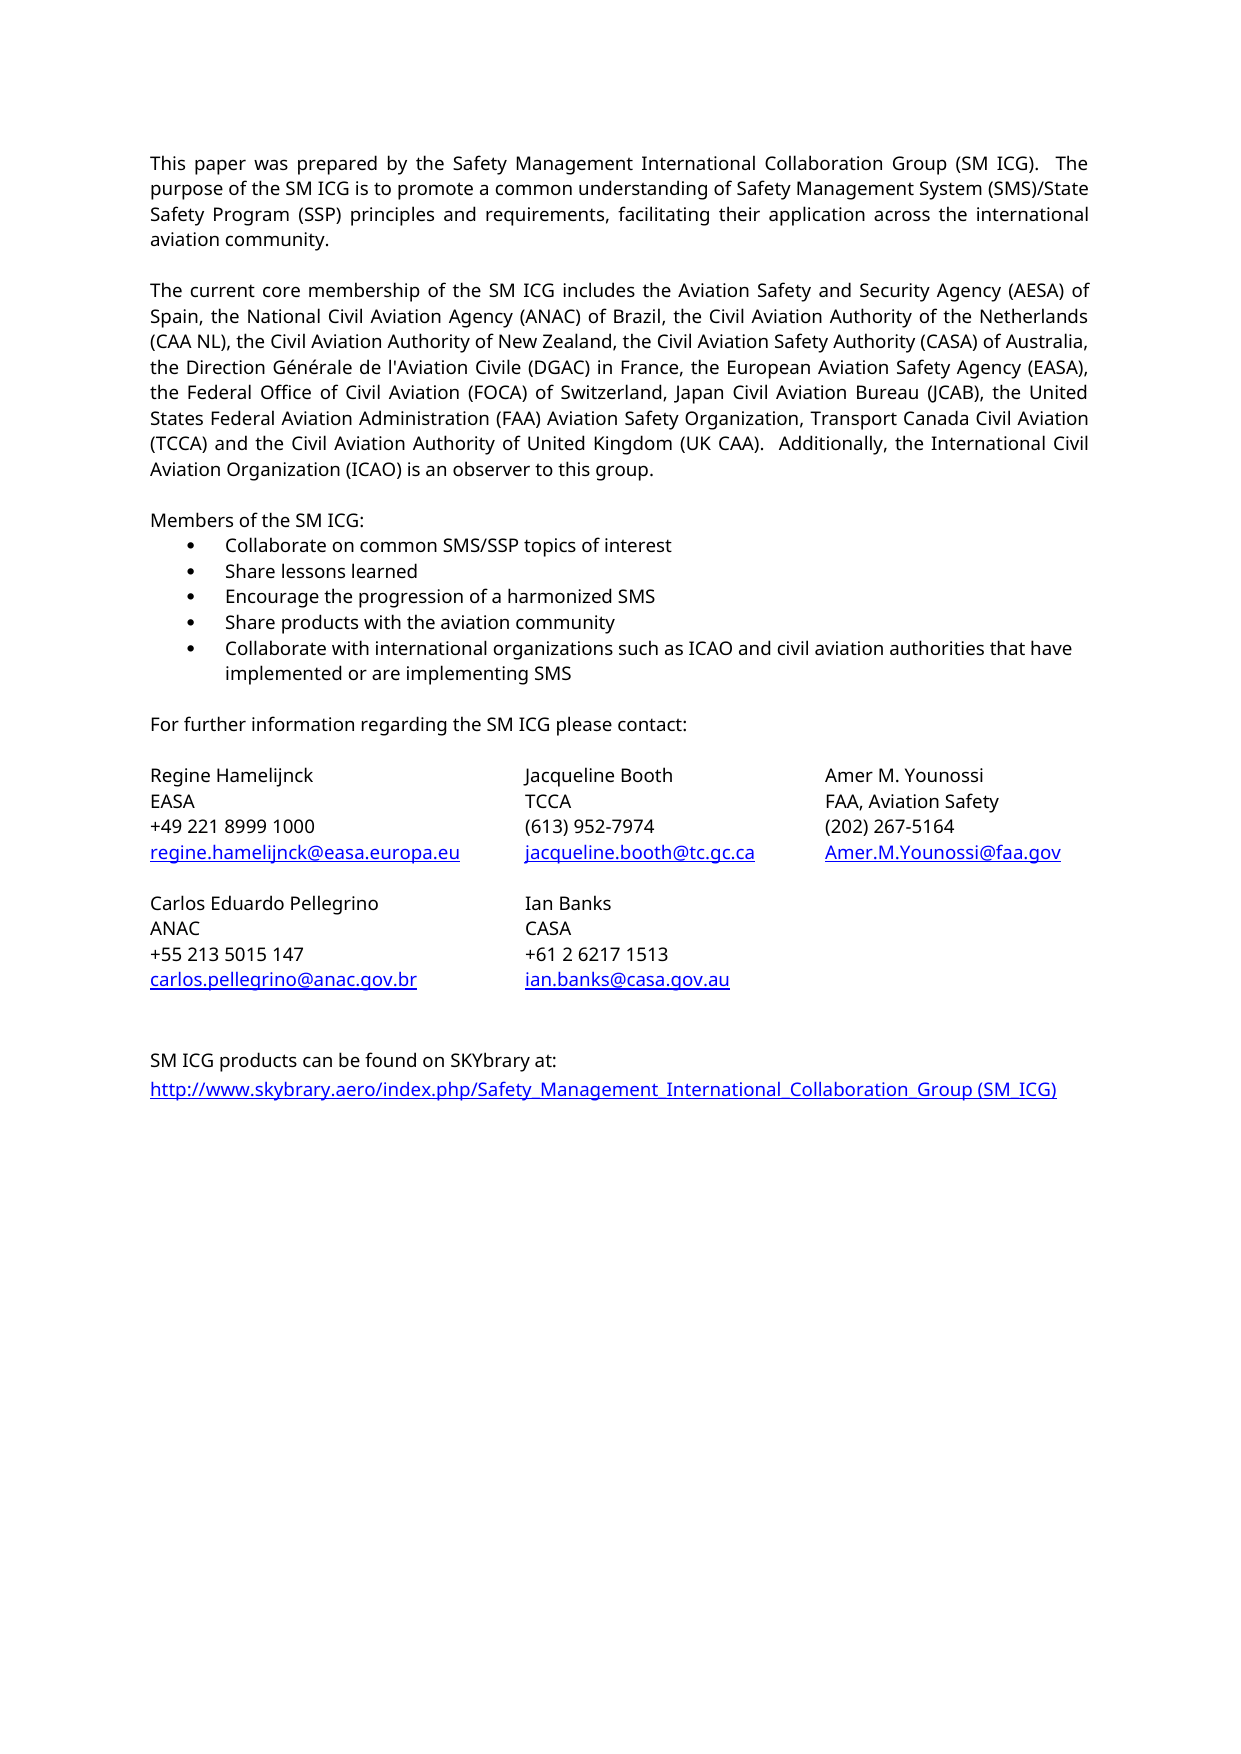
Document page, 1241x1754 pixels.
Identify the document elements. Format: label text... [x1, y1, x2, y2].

text This paper was prepared by the Safety Management International Collaboration Group (SM ICG). The purpose of the SM ICG is to promote a common understanding of Safety Management System (SMS)/State Safety Program (SSP) principles and requirements, facilitating their application across the international aviation community. [150, 150, 1090, 252]
text SM ICG products can be found on SKYbrary at: [150, 1047, 1090, 1072]
text ANAC CASA [150, 916, 1090, 941]
text Members of the SM ICG: [150, 507, 1090, 533]
list Encourage the progression of a harmonized SMS [187, 584, 1090, 609]
text +49 221 8999 1000 (613) 952-7974 (202) 267-5164 [150, 813, 1090, 839]
text Regine Hamelijnck Jacqueline Booth Amer M. Younossi [150, 762, 1090, 788]
list Share lessons learned [187, 558, 1090, 584]
text The current core membership of the SM ICG includes the Aviation Safety and Security Agency (AESA) of Spain, the National Civil Aviation Agency (ANAC) of Brazil, the Civil Aviation Authority of the Netherlands (CAA NL), the Civil Aviation Authority of New Zealand, the Civil Aviation Safety Authority (CASA) of Australia, the Direction Générale de l'Aviation Civile (DGAC) in France, the European Aviation Safety Agency (EASA), the Federal Office of Civil Aviation (FOCA) of Switzerland, Japan Civil Aviation Bureau (JCAB), the United States Federal Aviation Administration (FAA) Aviation Safety Organization, Transport Canada Civil Aviation (TCCA) and the Civil Aviation Authority of United Kingdom (UK CAA). Additionally, the International Civil Aviation Organization (ICAO) is an observer to this group. [150, 278, 1090, 482]
text http://www.skybrary.aero/index.php/Safety_Management_International_Collaboration_Group (SM_ICG) [150, 1076, 1090, 1102]
list Collaborate with international organizations such as ICAO and civil aviation authorities that have implemented or are implementing SMS [187, 635, 1090, 686]
list Share products with the aviation community [187, 609, 1090, 635]
text Carlos Eduardo Pellegrino Ian Banks [150, 890, 1090, 916]
text regine.hamelijnck@easa.europa.eu jacqueline.booth@tc.gc.ca Amer.M.Younossi@faa.gov [150, 839, 1090, 864]
list Collaborate on common SMS/SSP topics of interest [187, 533, 1090, 558]
text carlos.pellegrino@anac.gov.br ian.banks@casa.gov.au [150, 967, 1090, 992]
text +55 213 5015 147 +61 2 6217 1513 [150, 941, 1090, 967]
text EASA TCCA FAA, Aviation Safety [150, 788, 1090, 813]
text For further information regarding the SM ICG please contact: [150, 711, 1090, 737]
